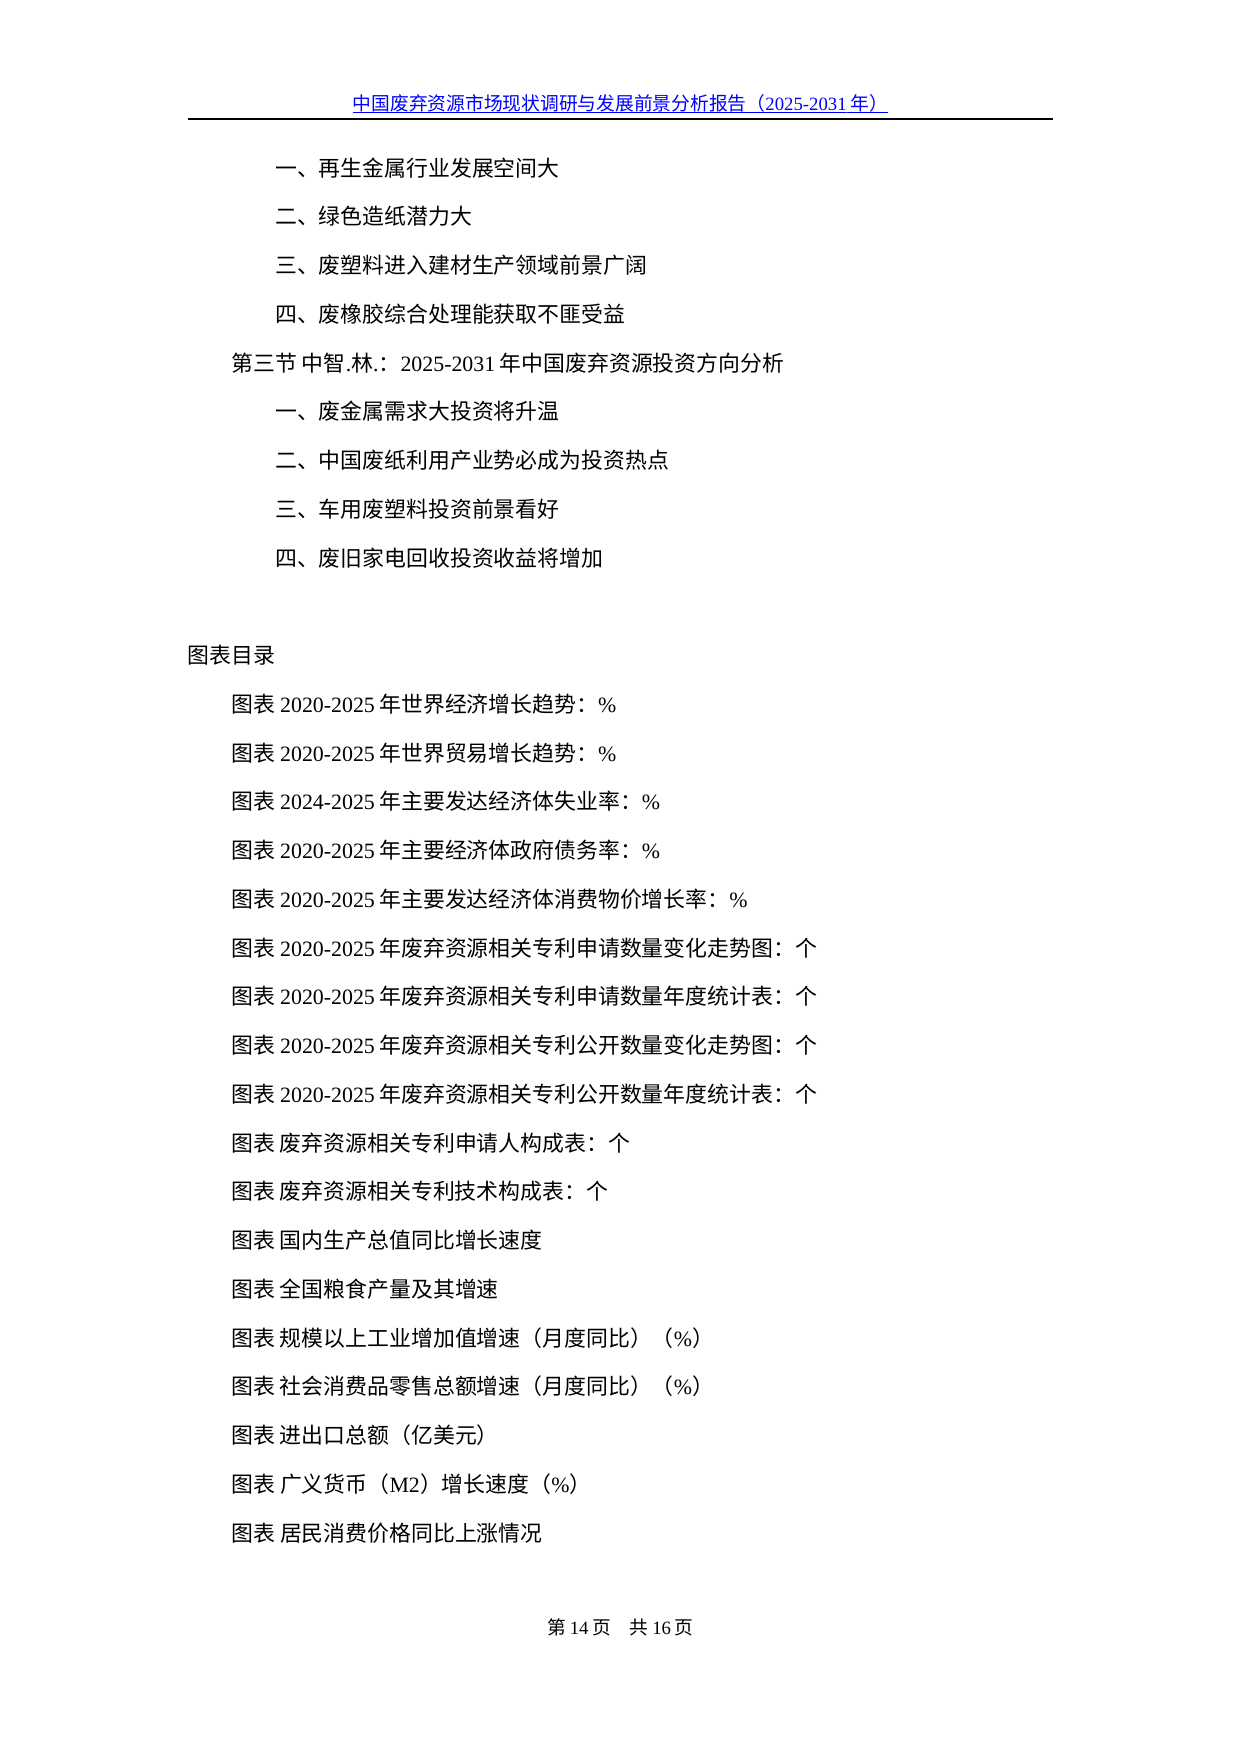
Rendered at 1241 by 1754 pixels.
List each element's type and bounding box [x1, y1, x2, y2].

text [187, 150, 1053, 1548]
